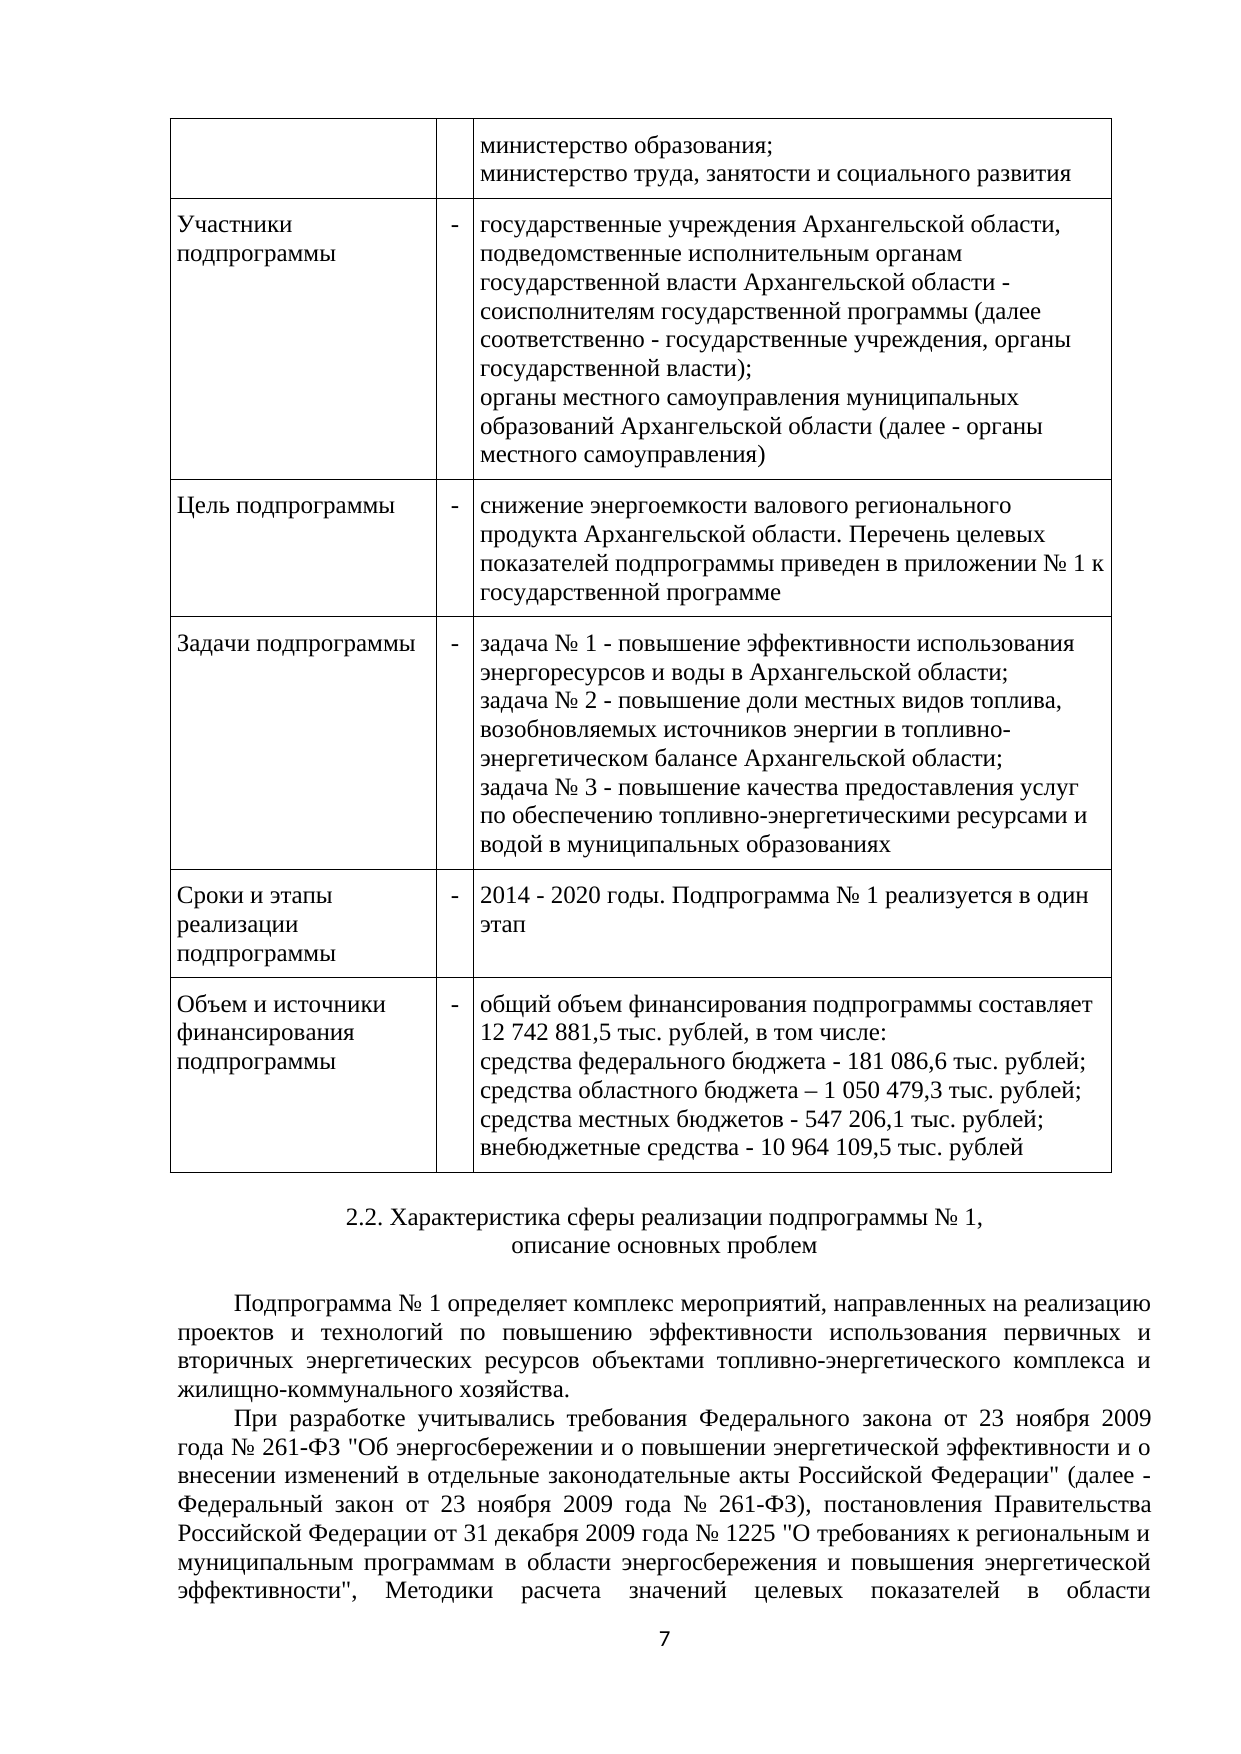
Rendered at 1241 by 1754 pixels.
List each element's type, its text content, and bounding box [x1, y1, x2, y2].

table_cell Цель подпрограммы [171, 480, 436, 616]
table_cell - [437, 119, 473, 198]
table_cell Задачи подпрограммы [171, 617, 436, 868]
table_cell общий объем финансирования подпрограммы составляет 12 742 881,5 тыс. рублей, в том числе: средства федерального бюджета - 181 086,6 тыс. рублей; средства областного бюджета – 1 050 479,3 тыс. рублей; средства местных бюджетов - 547 206,1 тыс. рублей; внебюджетные средства - 10 964 109,5 тыс. рублей [474, 978, 1111, 1172]
table_cell государственные учреждения Архангельской области, подведомственные исполнительным органам государственной власти Архангельской области - соисполнителям государственной программы (далее соответственно - государственные учреждения, органы государственной власти); органы местного самоуправления муниципальных образований Архангельской области (далее - органы местного самоуправления) [474, 199, 1111, 479]
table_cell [171, 119, 436, 198]
text описание основных проблем [177, 1230, 1152, 1259]
table_cell Участники подпрограммы [171, 199, 436, 479]
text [177, 1403, 1152, 1604]
table_cell - [437, 978, 473, 1172]
table_cell 2014 - 2020 годы. Подпрограмма № 1 реализуется в один этап [474, 870, 1111, 977]
table_cell - [437, 870, 473, 977]
text Подпрограмма № 1 определяет комплекс мероприятий, направленных на реализацию проектов и технологий по повышению эффективности использования первичных и вторичных энергетических ресурсов объектами топливно-энергетического комплекса и жилищно-коммунального хозяйства. [177, 1288, 1152, 1403]
table_cell снижение энергоемкости валового регионального продукта Архангельской области. Перечень целевых показателей подпрограммы приведен в приложении № 1 к государственной программе [474, 480, 1111, 616]
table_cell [474, 119, 1111, 198]
table_cell задача № 1 - повышение эффективности использования энергоресурсов и воды в Архангельской области; задача № 2 - повышение доли местных видов топлива, возобновляемых источников энергии в топливно-энергетическом балансе Архангельской области; задача № 3 - повышение качества предоставления услуг по обеспечению топливно-энергетическими ресурсами и водой в муниципальных образованиях [474, 617, 1111, 868]
text 2.2. Характеристика сферы реализации подпрограммы № 1, [177, 1202, 1152, 1230]
table_cell - [437, 480, 473, 616]
table_cell - [437, 617, 473, 868]
table_cell Объем и источники финансирования подпрограммы [171, 978, 436, 1172]
table_cell Сроки и этапы реализации подпрограммы [171, 870, 436, 977]
table_cell - [437, 199, 473, 479]
